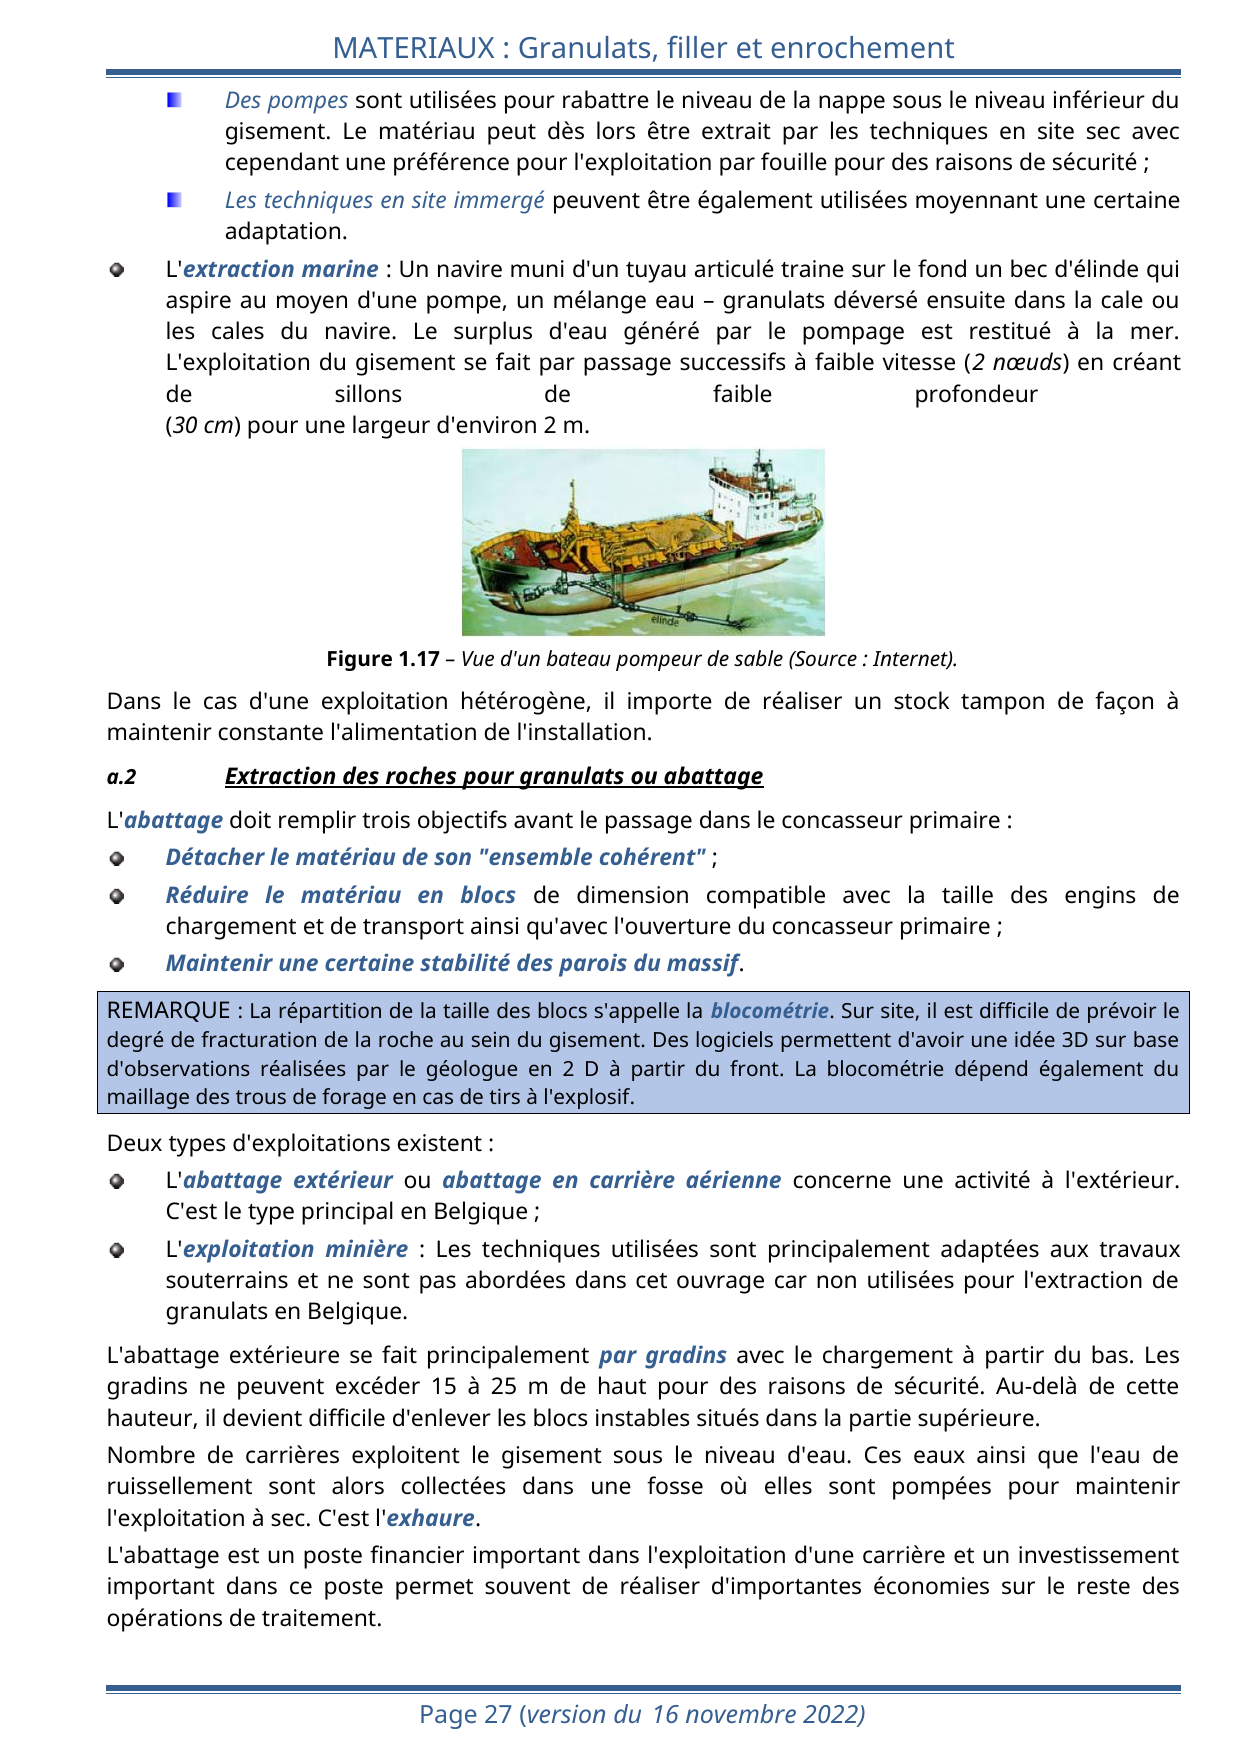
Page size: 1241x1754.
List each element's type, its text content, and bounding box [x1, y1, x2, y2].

text Détacher le matériau de son "ensemble cohérent" ; [106, 841, 1181, 872]
picture [107, 1171, 124, 1189]
picture [166, 191, 183, 209]
subtitle Extraction des roches pour granulats ou abattage [106, 760, 1181, 791]
list Dans le cas d'une exploitation hétérogène, il importe de réaliser un stock tampon de façon à maintenir constante l'alimentation de l'installation. [106, 685, 1181, 747]
text L'abattage extérieure se fait principalement par gradins avec le chargement à partir du bas. Les gradins ne peuvent excéder 15 à 25 m de haut pour des raisons de sécurité. Au-delà de cette hauteur, il devient difficile d'enlever les blocs instables situés dans la partie supérieure. [106, 1339, 1181, 1433]
picture [107, 260, 124, 277]
text L'abattage extérieur ou abattage en carrière aérienne concerne une activité à l'extérieur. C'est le type principal en Belgique ; [106, 1164, 1181, 1226]
picture [166, 91, 183, 109]
text Les techniques en site immergé peuvent être également utilisées moyennant une certaine adaptation. [165, 184, 1181, 246]
text L'extraction marine : Un navire muni d'un tuyau articulé traine sur le fond un bec d'élinde qui aspire au moyen d'une pompe, un mélange eau – granulats déversé ensuite dans la cale ou les cales du navire. Le surplus d'eau généré par le pompage est restitué à la mer. L'exploitation du gisement se fait par passage successifs à faible vitesse (2 nœuds) en créant de sillons de faible profondeur (30 cm) pour une largeur d'environ 2 m. [106, 253, 1181, 440]
picture [460, 446, 827, 638]
text REMARQUE : La répartition de la taille des blocs s'appelle la blocométrie. Sur site, il est difficile de prévoir le degré de fracturation de la roche au sein du gisement. Des logiciels permettent d'avoir une idée 3D sur base d'observations réalisées par le géologue en 2 D à partir du front. La blocométrie dépend également du maillage des trous de forage en cas de tirs à l'explosif. [98, 992, 1189, 1113]
picture [107, 1240, 124, 1258]
text Maintenir une certaine stabilité des parois du massif. [106, 947, 1181, 979]
text L'abattage est un poste financier important dans l'exploitation d'une carrière et un investissement important dans ce poste permet souvent de réaliser d'importantes économies sur le reste des opérations de traitement. [106, 1539, 1181, 1633]
text Deux types d'exploitations existent : [106, 1126, 1181, 1158]
text Des pompes sont utilisées pour rabattre le niveau de la nappe sous le niveau inférieur du gisement. Le matériau peut dès lors être extrait par les techniques en site sec avec cependant une préférence pour l'exploitation par fouille pour des raisons de sécurité ; [165, 84, 1181, 178]
text Réduire le matériau en blocs de dimension compatible avec la taille des engins de chargement et de transport ainsi qu'avec l'ouverture du concasseur primaire ; [106, 879, 1181, 941]
picture [107, 886, 124, 904]
picture [107, 849, 124, 866]
text L'exploitation minière : Les techniques utilisées sont principalement adaptées aux travaux souterrains et ne sont pas abordées dans cet ouvrage car non utilisées pour l'extraction de granulats en Belgique. [106, 1233, 1181, 1326]
picture [107, 955, 124, 972]
text L'abattage doit remplir trois objectifs avant le passage dans le concasseur primaire : [106, 804, 1181, 835]
text Nombre de carrières exploitent le gisement sous le niveau d'eau. Ces eaux ainsi que l'eau de ruissellement sont alors collectées dans une fosse où elles sont pompées pour maintenir l'exploitation à sec. C'est l'exhaure. [106, 1439, 1181, 1533]
